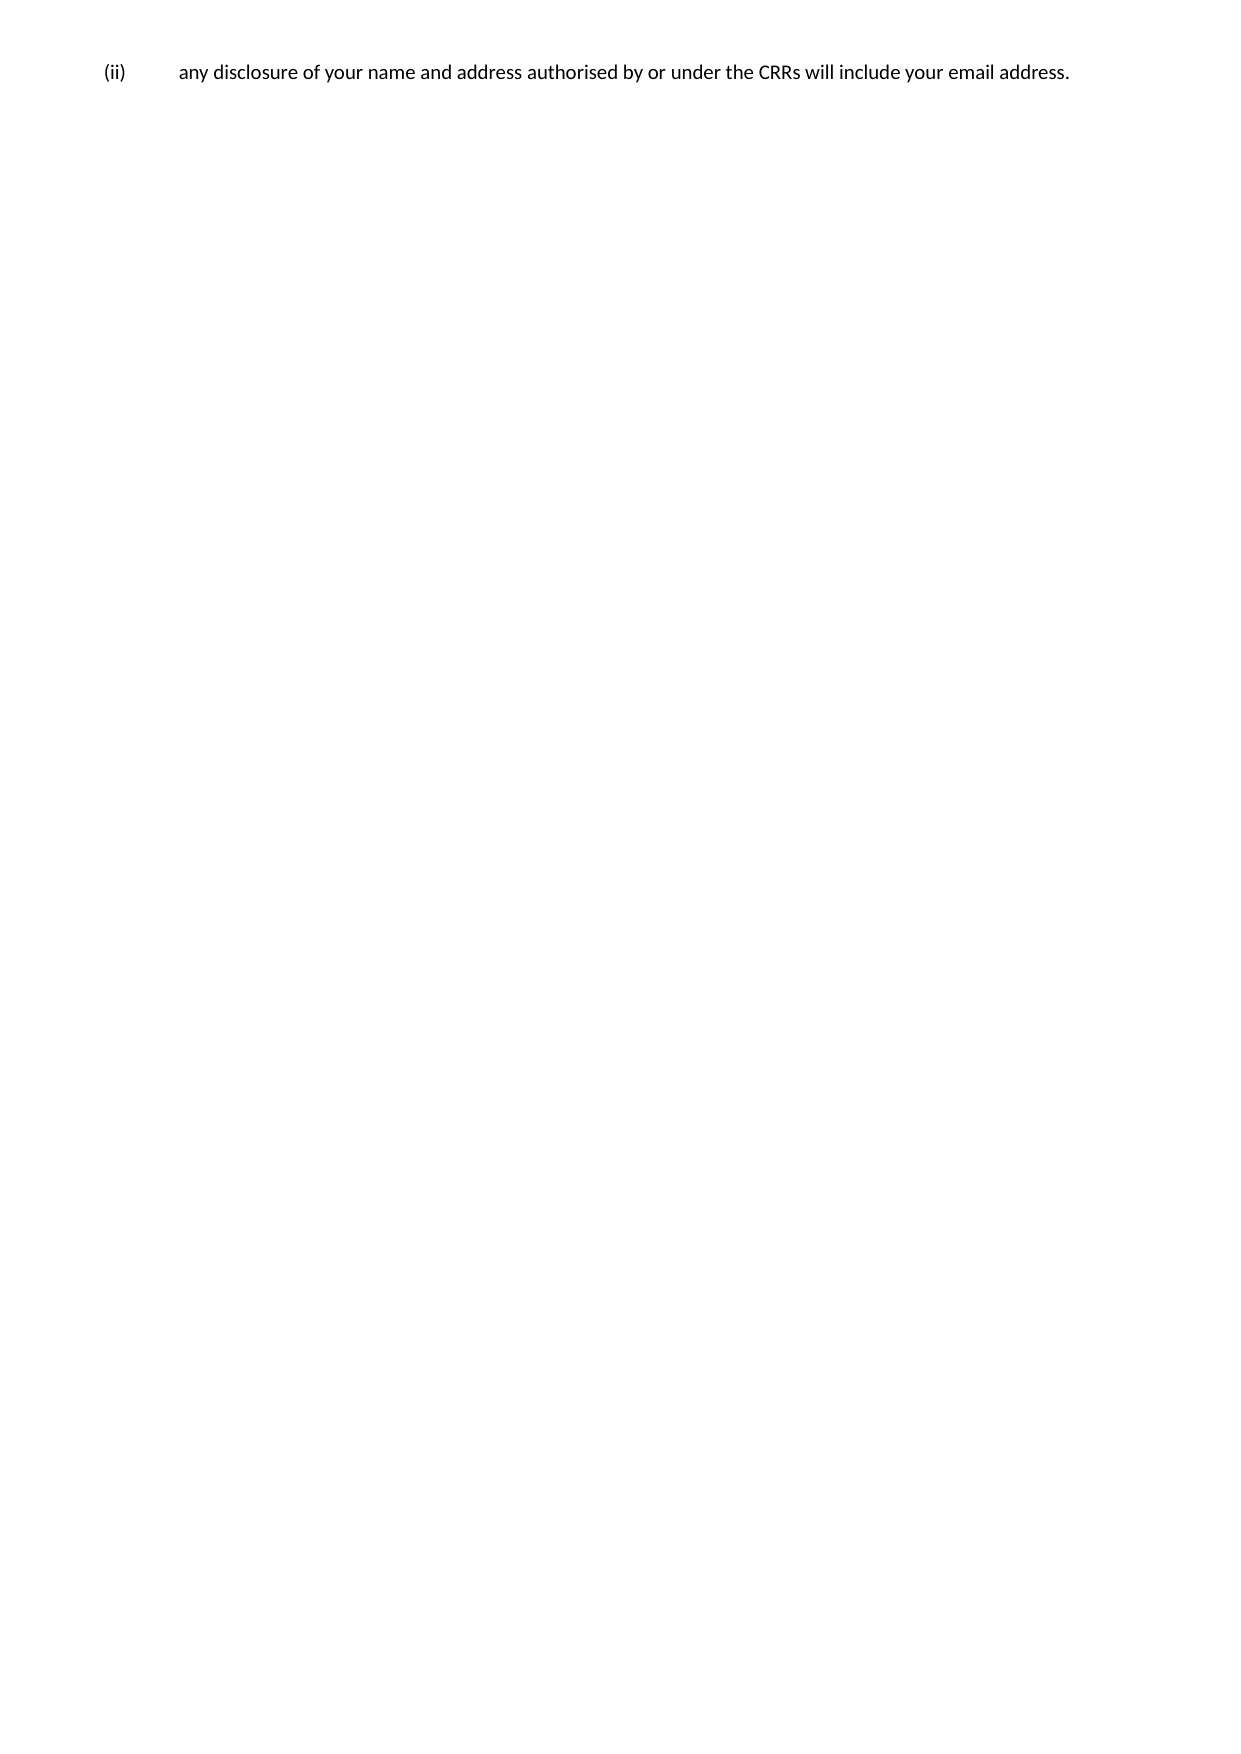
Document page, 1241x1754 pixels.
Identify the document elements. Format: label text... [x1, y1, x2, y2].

text (ii) any disclosure of your name and address authorised by or under the CRRs will include your email address. [103, 59, 1122, 84]
